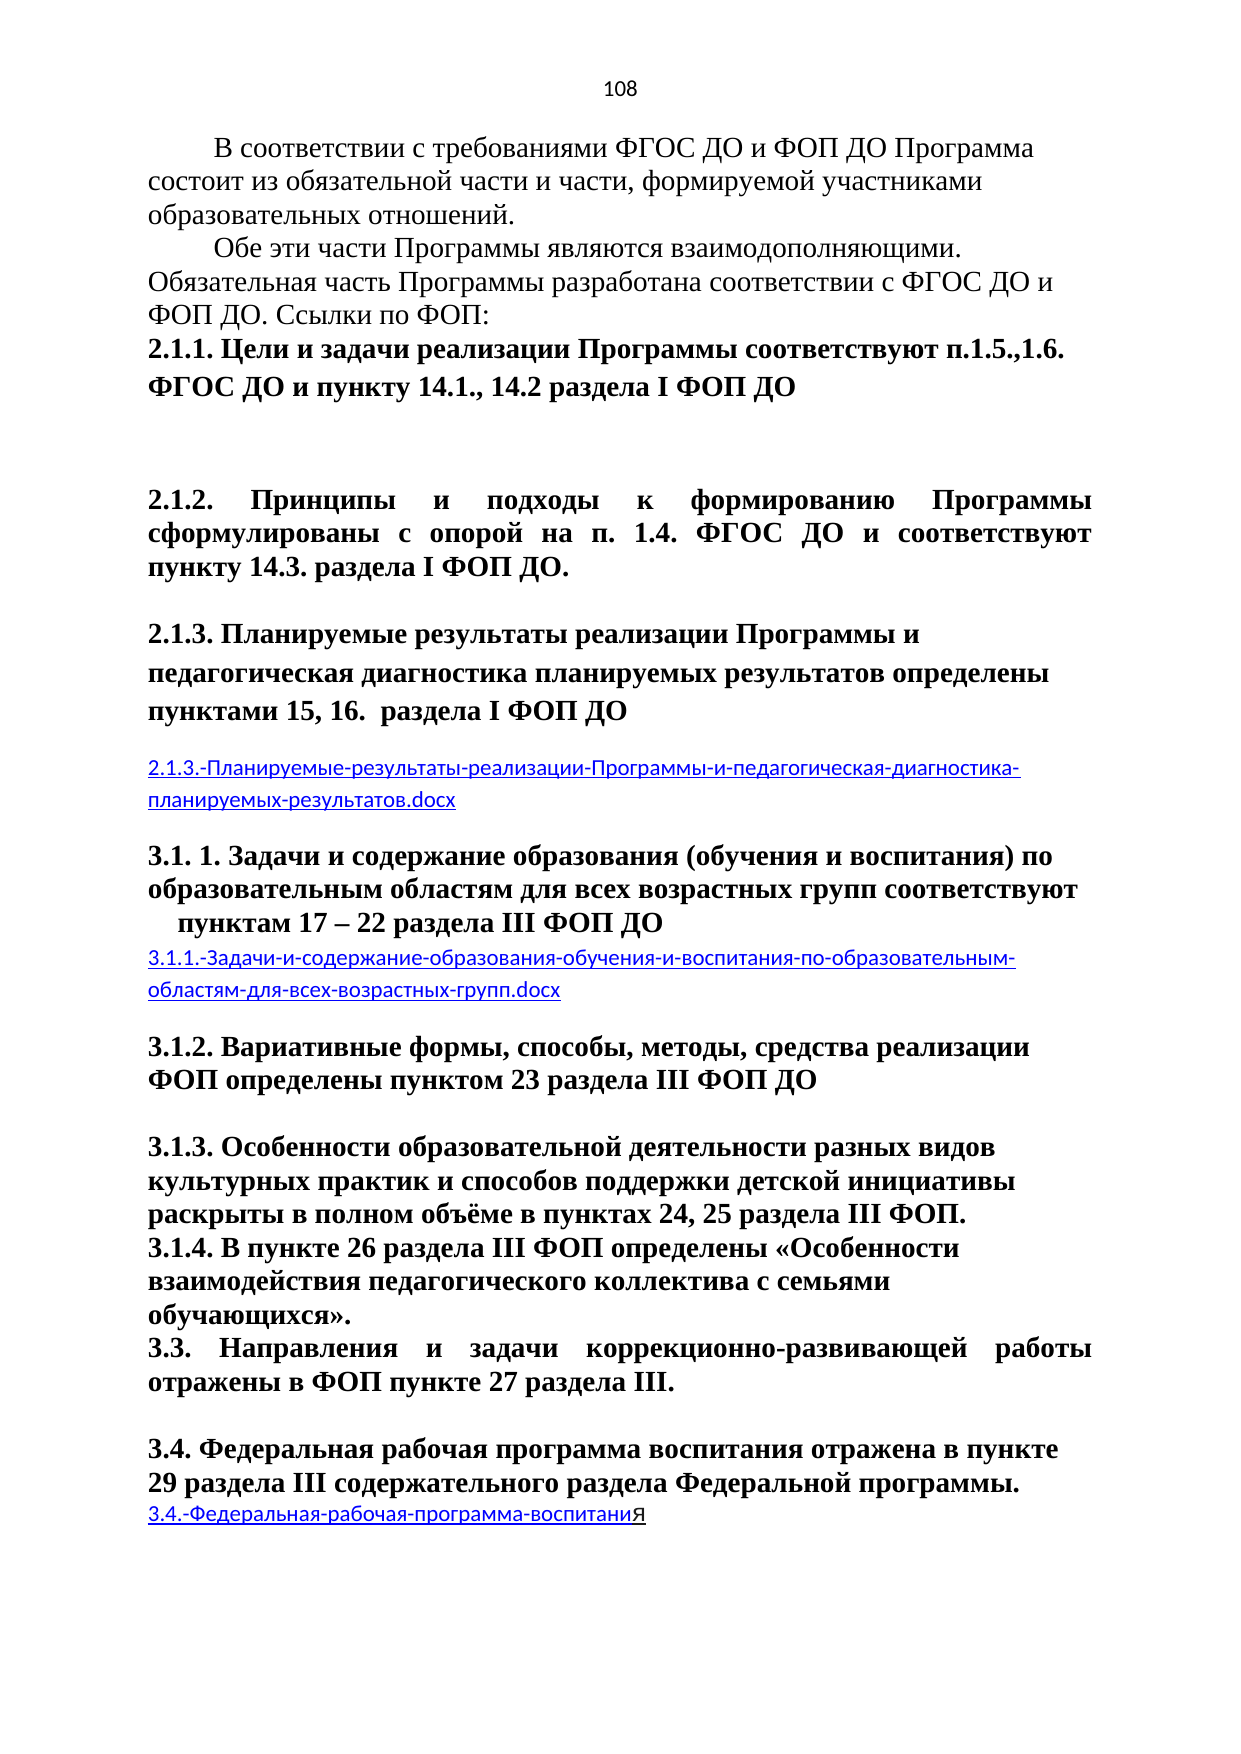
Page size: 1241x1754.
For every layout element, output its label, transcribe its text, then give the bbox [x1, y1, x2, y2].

text 3.4.-Федеральная-рабочая-программа-воспитания [148, 1498, 1093, 1527]
text Обе эти части Программы являются взаимодополняющими. [148, 230, 1093, 264]
text 3.1. 1. Задачи и содержание образования (обучения и воспитания) по образовательным областям для всех возрастных групп соответствуют [148, 838, 1099, 905]
text 2.1.2. Принципы и подходы к формированию Программы сформулированы с опорой на п. 1.4. ФГОС ДО и соответствуют пункту 14.3. раздела I ФОП ДО. [148, 482, 1093, 583]
text 2.1.3.-Планируемые-результаты-реализации-Программы-и-педагогическая-диагностика-планируемых-результатов.docx [148, 753, 1093, 813]
text 2.1.1. Цели и задачи реализации Программы соответствуют п.1.5.,1.6. ФГОС ДО и пункту 14.1., 14.2 раздела I ФОП ДО [148, 331, 1093, 403]
text 3.1.2. Вариативные формы, способы, методы, средства реализации ФОП определены пунктом 23 раздела III ФОП ДО [148, 1029, 1093, 1096]
text 3.3. Направления и задачи коррекционно-развивающей работы отражены в ФОП пункте 27 раздела III. [148, 1331, 1093, 1398]
text 3.1.3. Особенности образовательной деятельности разных видов культурных практик и способов поддержки детской инициативы раскрыты в полном объёме в пунктах 24, 25 раздела III ФОП. [148, 1129, 1093, 1230]
text пунктам 17 – 22 раздела III ФОП ДО [170, 905, 1050, 938]
text Обязательная часть Программы разработана соответствии с ФГОС ДО и ФОП ДО. Ссылки по ФОП: [148, 264, 1093, 331]
text 3.1.1.-Задачи-и-содержание-образования-обучения-и-воспитания-по-образовательным-областям-для-всех-возрастных-групп.docx [148, 943, 1093, 1004]
text В соответствии с требованиями ФГОС ДО и ФОП ДО Программа состоит из обязательной части и части, формируемой участниками образовательных отношений. [148, 130, 1093, 230]
text 3.4. Федеральная рабочая программа воспитания отражена в пункте 29 раздела III содержательного раздела Федеральной программы. [148, 1431, 1093, 1498]
text 3.1.4. В пункте 26 раздела III ФОП определены «Особенности взаимодействия педагогического коллектива с семьями обучающихся». [148, 1230, 1093, 1331]
text 2.1.3. Планируемые результаты реализации Программы и педагогическая диагностика планируемых результатов определены пунктами 15, 16. раздела I ФОП ДО [148, 616, 1093, 727]
